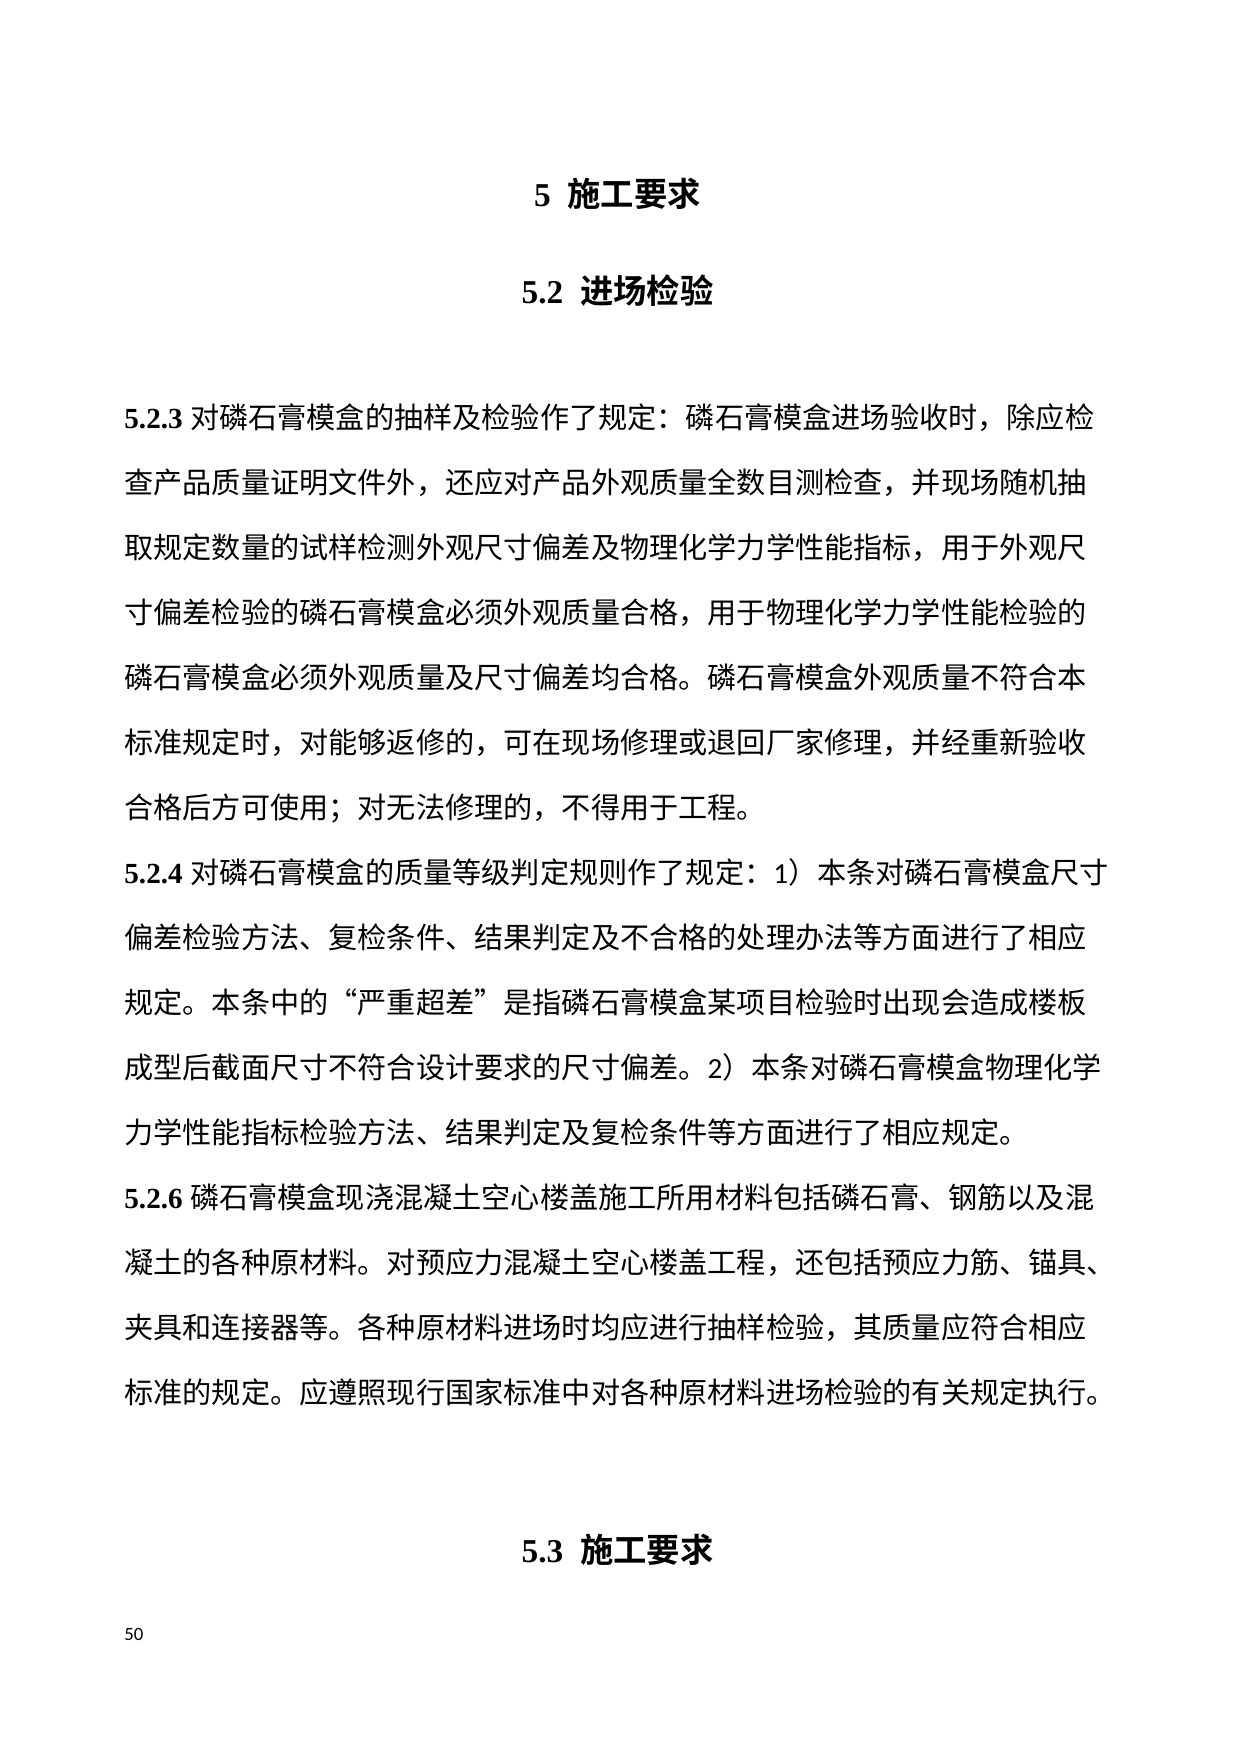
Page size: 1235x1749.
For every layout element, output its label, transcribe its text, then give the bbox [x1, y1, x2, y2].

text 5.2.6 磷石膏模盒现浇混凝土空心楼盖施工所用材料包括磷石膏、钢筋以及混凝土的各种原材料。对预应力混凝土空心楼盖工程，还包括预应力筋、锚具、夹具和连接器等。各种原材料进场时均应进行抽样检验，其质量应符合相应标准的规定。应遵照现行国家标准中对各种原材料进场检验的有关规定执行。 [124, 1163, 1110, 1423]
text 5.2.4 对磷石膏模盒的质量等级判定规则作了规定：1）本条对磷石膏模盒尺寸偏差检验方法、复检条件、结果判定及不合格的处理办法等方面进行了相应规定。本条中的“严重超差”是指磷石膏模盒某项目检验时出现会造成楼板成型后截面尺寸不符合设计要求的尺寸偏差。2）本条对磷石膏模盒物理化学力学性能指标检验方法、结果判定及复检条件等方面进行了相应规定。 [124, 838, 1110, 1163]
text 5.2.3 对磷石膏模盒的抽样及检验作了规定：磷石膏模盒进场验收时，除应检查产品质量证明文件外，还应对产品外观质量全数目测检查，并现场随机抽取规定数量的试样检测外观尺寸偏差及物理化学力学性能指标，用于外观尺寸偏差检验的磷石膏模盒必须外观质量合格，用于物理化学力学性能检验的磷石膏模盒必须外观质量及尺寸偏差均合格。磷石膏模盒外观质量不符合本标准规定时，对能够返修的，可在现场修理或退回厂家修理，并经重新验收合格后方可使用；对无法修理的，不得用于工程。 [124, 383, 1110, 838]
subtitle 5.2 进场检验 [124, 257, 1110, 322]
subtitle 5 施工要求 [124, 159, 1110, 224]
subtitle 5.3 施工要求 [124, 1515, 1110, 1580]
